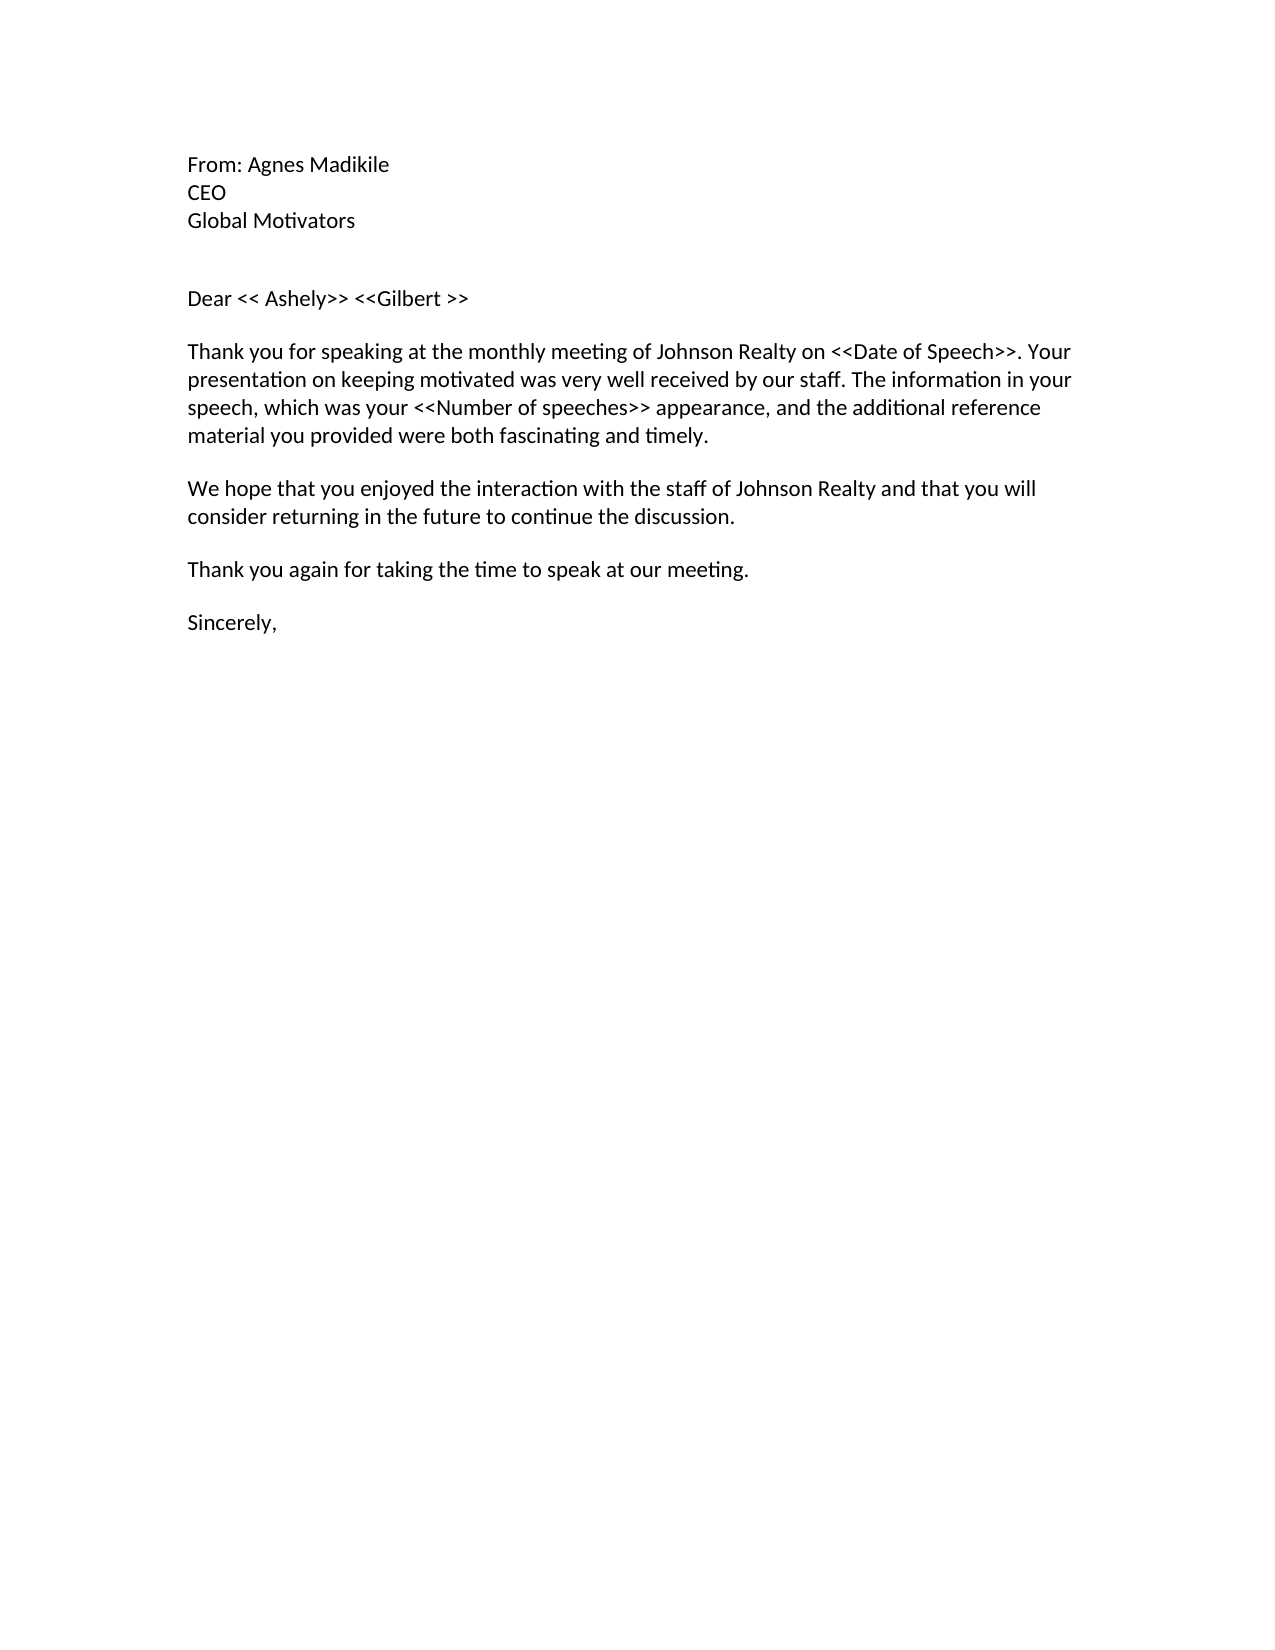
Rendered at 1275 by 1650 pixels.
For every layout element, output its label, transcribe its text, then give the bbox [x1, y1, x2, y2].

text Thank you again for taking the time to speak at our meeting. [187, 555, 1087, 583]
text Thank you for speaking at the monthly meeting of Johnson Realty on <<Date of Speech>>. Your presentation on keeping motivated was very well received by our staff. The information in your speech, which was your <<Number of speeches>> appearance, and the additional reference material you provided were both fascinating and timely. [187, 337, 1087, 449]
text Sincerely, [187, 608, 1087, 636]
text From: Agnes Madikile [187, 150, 1087, 178]
text Dear << Ashely>> <<Gilbert >> [187, 284, 1087, 312]
text Global Motivators [187, 206, 1087, 234]
text CEO [187, 178, 1087, 206]
text We hope that you enjoyed the interaction with the staff of Johnson Realty and that you will consider returning in the future to continue the discussion. [187, 474, 1087, 530]
